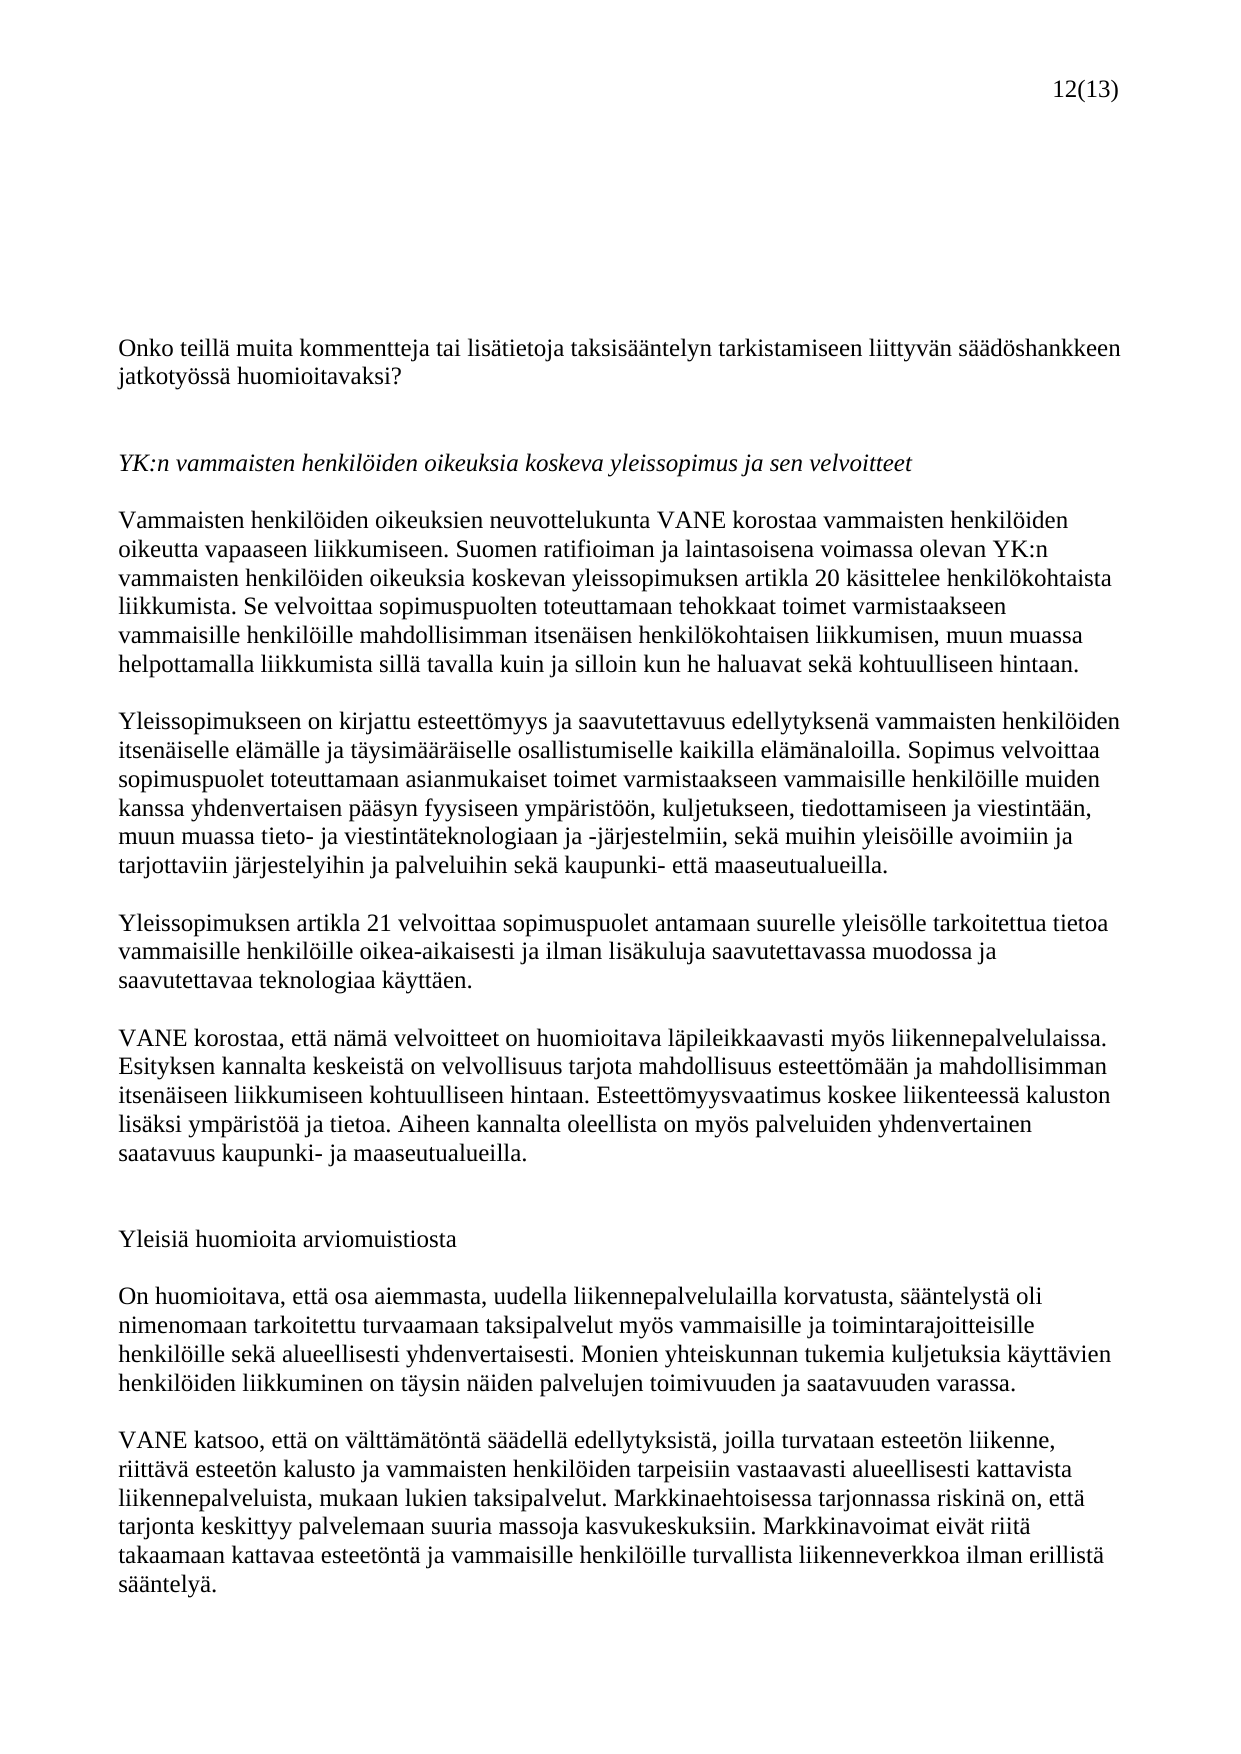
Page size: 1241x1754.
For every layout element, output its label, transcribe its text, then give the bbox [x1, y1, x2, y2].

text VANE korostaa, että nämä velvoitteet on huomioitava läpileikkaavasti myös liikennepalvelulaissa. Esityksen kannalta keskeistä on velvollisuus tarjota mahdollisuus esteettömään ja mahdollisimman itsenäiseen liikkumiseen kohtuulliseen hintaan. Esteettömyysvaatimus koskee liikenteessä kaluston lisäksi ympäristöä ja tietoa. Aiheen kannalta oleellista on myös palveluiden yhdenvertainen saatavuus kaupunki- ja maaseutualueilla. [118, 1023, 1122, 1166]
text Yleisiä huomioita arviomuistiosta [118, 1224, 1122, 1253]
text On huomioitava, että osa aiemmasta, uudella liikennepalvelulailla korvatusta, sääntelystä oli nimenomaan tarkoitettu turvaamaan taksipalvelut myös vammaisille ja toimintarajoitteisille henkilöille sekä alueellisesti yhdenvertaisesti. Monien yhteiskunnan tukemia kuljetuksia käyttävien henkilöiden liikkuminen on täysin näiden palvelujen toimivuuden ja saatavuuden varassa. [118, 1281, 1122, 1396]
text VANE katsoo, että on välttämätöntä säädellä edellytyksistä, joilla turvataan esteetön liikenne, riittävä esteetön kalusto ja vammaisten henkilöiden tarpeisiin vastaavasti alueellisesti kattavista liikennepalveluista, mukaan lukien taksipalvelut. Markkinaehtoisessa tarjonnassa riskinä on, että tarjonta keskittyy palvelemaan suuria massoja kasvukeskuksiin. Markkinavoimat eivät riitä takaamaan kattavaa esteetöntä ja vammaisille henkilöille turvallista liikenneverkkoa ilman erillistä sääntelyä. [118, 1425, 1122, 1598]
text Vammaisten henkilöiden oikeuksien neuvottelukunta VANE korostaa vammaisten henkilöiden oikeutta vapaaseen liikkumiseen. Suomen ratifioiman ja laintasoisena voimassa olevan YK:n vammaisten henkilöiden oikeuksia koskevan yleissopimuksen artikla 20 käsittelee henkilökohtaista liikkumista. Se velvoittaa sopimuspuolten toteuttamaan tehokkaat toimet varmistaakseen vammaisille henkilöille mahdollisimman itsenäisen henkilökohtaisen liikkumisen, muun muassa helpottamalla liikkumista sillä tavalla kuin ja silloin kun he haluavat sekä kohtuulliseen hintaan. [118, 505, 1122, 678]
text Onko teillä muita kommentteja tai lisätietoja taksisääntelyn tarkistamiseen liittyvän säädöshankkeen jatkotyössä huomioitavaksi? [118, 333, 1122, 390]
text Yleissopimuksen artikla 21 velvoittaa sopimuspuolet antamaan suurelle yleisölle tarkoitettua tietoa vammaisille henkilöille oikea-aikaisesti ja ilman lisäkuluja saavutettavassa muodossa ja saavutettavaa teknologiaa käyttäen. [118, 908, 1122, 994]
text YK:n vammaisten henkilöiden oikeuksia koskeva yleissopimus ja sen velvoitteet [118, 448, 1122, 476]
text Yleissopimukseen on kirjattu esteettömyys ja saavutettavuus edellytyksenä vammaisten henkilöiden itsenäiselle elämälle ja täysimääräiselle osallistumiselle kaikilla elämänaloilla. Sopimus velvoittaa sopimuspuolet toteuttamaan asianmukaiset toimet varmistaakseen vammaisille henkilöille muiden kanssa yhdenvertaisen pääsyn fyysiseen ympäristöön, kuljetukseen, tiedottamiseen ja viestintään, muun muassa tieto- ja viestintäteknologiaan ja -järjestelmiin, sekä muihin yleisöille avoimiin ja tarjottaviin järjestelyihin ja palveluihin sekä kaupunki- että maaseutualueilla. [118, 706, 1122, 879]
